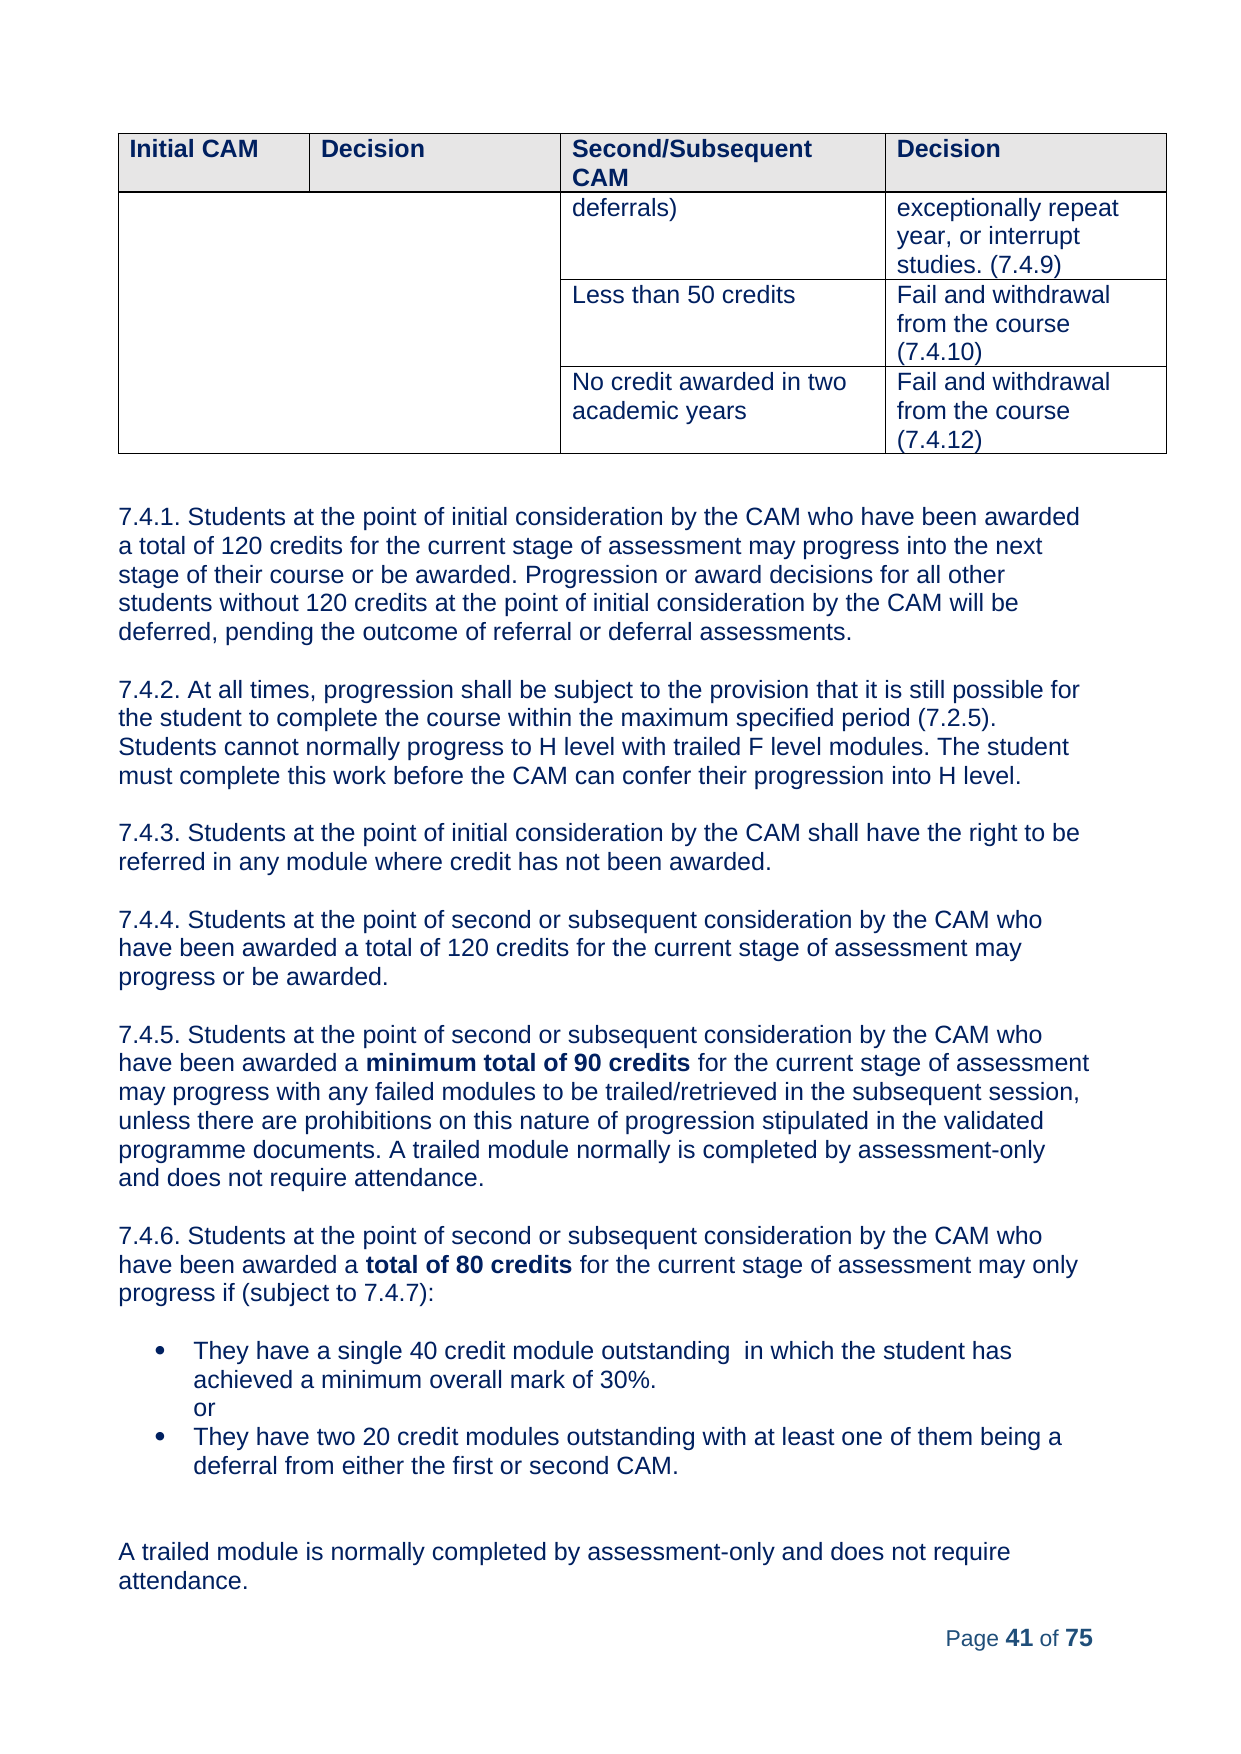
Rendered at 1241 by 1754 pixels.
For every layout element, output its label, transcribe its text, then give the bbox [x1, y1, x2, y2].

text 7.4.2. At all times, progression shall be subject to the provision that it is still possible for the student to complete the course within the maximum specified period (7.2.5). Students cannot normally progress to H level with trailed F level modules. The student must complete this work before the CAM can confer their progression into H level. [118, 674, 1093, 789]
table_header Second/Subsequent CAM [561, 134, 885, 191]
list They have two 20 credit modules outstanding with at least one of them being a deferral from either the first or second CAM. [156, 1422, 1093, 1480]
table_cell Fail and withdrawal from the course (7.4.10) [886, 280, 1166, 366]
table_cell Less than 50 credits [561, 280, 885, 366]
table_header Initial CAM [119, 134, 309, 191]
text 7.4.1. Students at the point of initial consideration by the CAM who have been awarded a total of 120 credits for the current stage of assessment may progress into the next stage of their course or be awarded. Progression or award decisions for all other students without 120 credits at the point of initial consideration by the CAM will be deferred, pending the outcome of referral or deferral assessments. [118, 502, 1093, 646]
text or [118, 1393, 1093, 1422]
text 7.4.4. Students at the point of second or subsequent consideration by the CAM who have been awarded a total of 120 credits for the current stage of assessment may progress or be awarded. [118, 904, 1093, 991]
text 7.4.5. Students at the point of second or subsequent consideration by the CAM who have been awarded a minimum total of 90 credits for the current stage of assessment may progress with any failed modules to be trailed/retrieved in the subsequent session, unless there are prohibitions on this nature of progression stipulated in the validated programme documents. A trailed module normally is completed by assessment-only and does not require attendance. [118, 1019, 1093, 1192]
table_cell Fail and withdrawal from the course (7.4.12) [886, 367, 1166, 453]
list They have a single 40 credit module outstanding in which the student has achieved a minimum overall mark of 30%. [156, 1336, 1093, 1393]
text A trailed module is normally completed by assessment-only and does not require attendance. [118, 1537, 1093, 1595]
text 7.4.3. Students at the point of initial consideration by the CAM shall have the right to be referred in any module where credit has not been awarded. [118, 818, 1093, 876]
table_cell Less than 50 credits (with deferrals) [561, 193, 885, 279]
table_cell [886, 193, 1166, 279]
table_header Decision [886, 134, 1166, 191]
table_cell No credit awarded in two academic years [561, 367, 885, 453]
text 7.4.6. Students at the point of second or subsequent consideration by the CAM who have been awarded a total of 80 credits for the current stage of assessment may only progress if (subject to 7.4.7): [118, 1221, 1093, 1307]
table_header Decision [310, 134, 560, 191]
